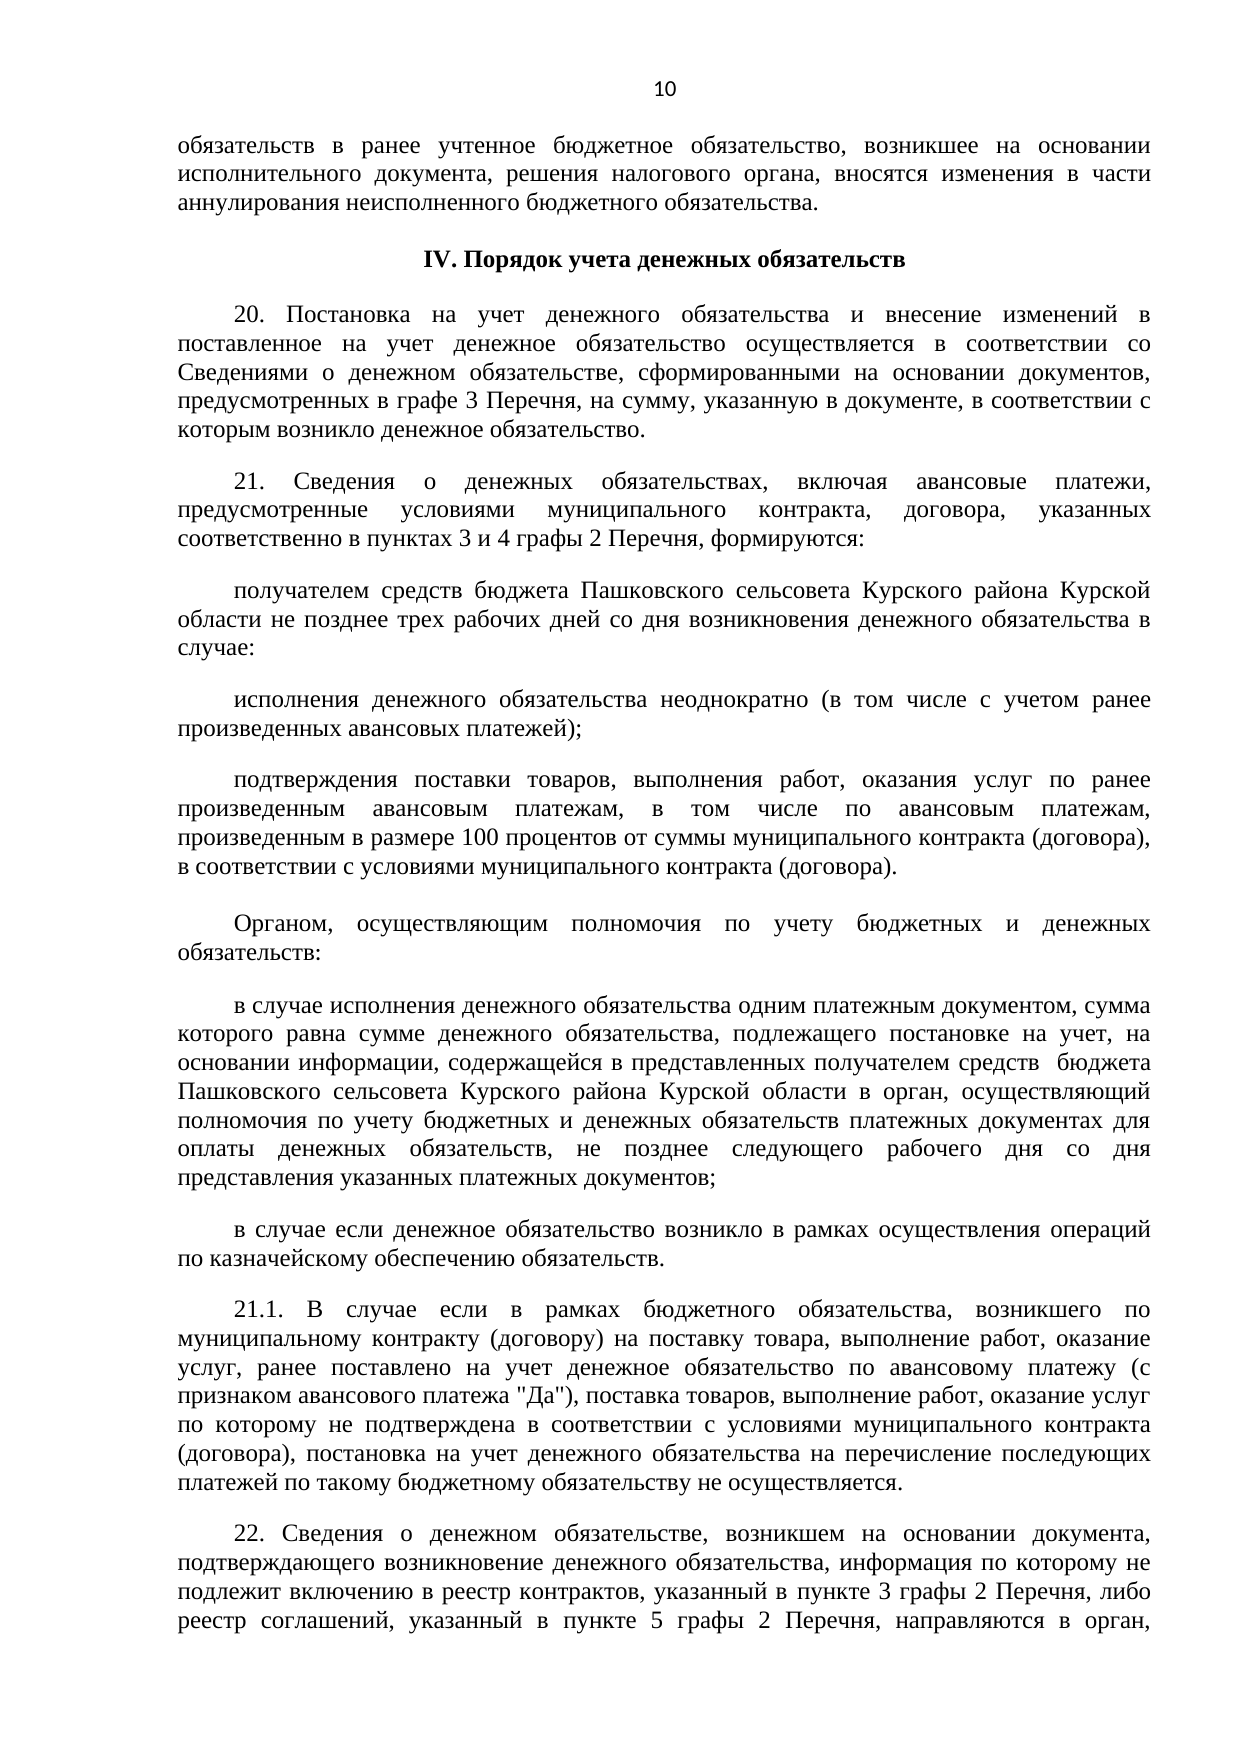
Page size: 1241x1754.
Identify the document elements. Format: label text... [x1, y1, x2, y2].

text получателем средств бюджета Пашковского сельсовета Курского района Курской области не позднее трех рабочих дней со дня возникновения денежного обязательства в случае: [177, 575, 1152, 661]
text 21. Сведения о денежных обязательствах, включая авансовые платежи, предусмотренные условиями муниципального контракта, договора, указанных соответственно в пунктах 3 и 4 графы 2 Перечня, формируются: [177, 466, 1152, 552]
text 21.1. В случае если в рамках бюджетного обязательства, возникшего по муниципальному контракту (договору) на поставку товара, выполнение работ, оказание услуг, ранее поставлено на учет денежное обязательство по авансовому платежу (с признаком авансового платежа "Да"), поставка товаров, выполнение работ, оказание услуг по которому не подтверждена в соответствии с условиями муниципального контракта (договора), постановка на учет денежного обязательства на перечисление последующих платежей по такому бюджетному обязательству не осуществляется. [177, 1294, 1152, 1496]
title IV. Порядок учета денежных обязательств [177, 244, 1152, 273]
text Органом, осуществляющим полномочия по учету бюджетных и денежных обязательств: [177, 908, 1152, 967]
text в случае если денежное обязательство возникло в рамках осуществления операций по казначейскому обеспечению обязательств. [177, 1214, 1152, 1271]
text 20. Постановка на учет денежного обязательства и внесение изменений в поставленное на учет денежное обязательство осуществляется в соответствии со Сведениями о денежном обязательстве, сформированными на основании документов, предусмотренных в графе 3 Перечня, на сумму, указанную в документе, в соответствии с которым возникло денежное обязательство. [177, 299, 1152, 443]
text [177, 1518, 1152, 1633]
text подтверждения поставки товаров, выполнения работ, оказания услуг по ранее произведенным авансовым платежам, в том числе по авансовым платежам, произведенным в размере 100 процентов от суммы муниципального контракта (договора), в соответствии с условиями муниципального контракта (договора). [177, 764, 1152, 879]
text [177, 130, 1152, 216]
text в случае исполнения денежного обязательства одним платежным документом, сумма которого равна сумме денежного обязательства, подлежащего постановке на учет, на основании информации, содержащейся в представленных получателем средств бюджета Пашковского сельсовета Курского района Курской области в орган, осуществляющий полномочия по учету бюджетных и денежных обязательств платежных документах для оплаты денежных обязательств, не позднее следующего рабочего дня со дня представления указанных платежных документов; [177, 990, 1152, 1191]
text исполнения денежного обязательства неоднократно (в том числе с учетом ранее произведенных авансовых платежей); [177, 684, 1152, 742]
